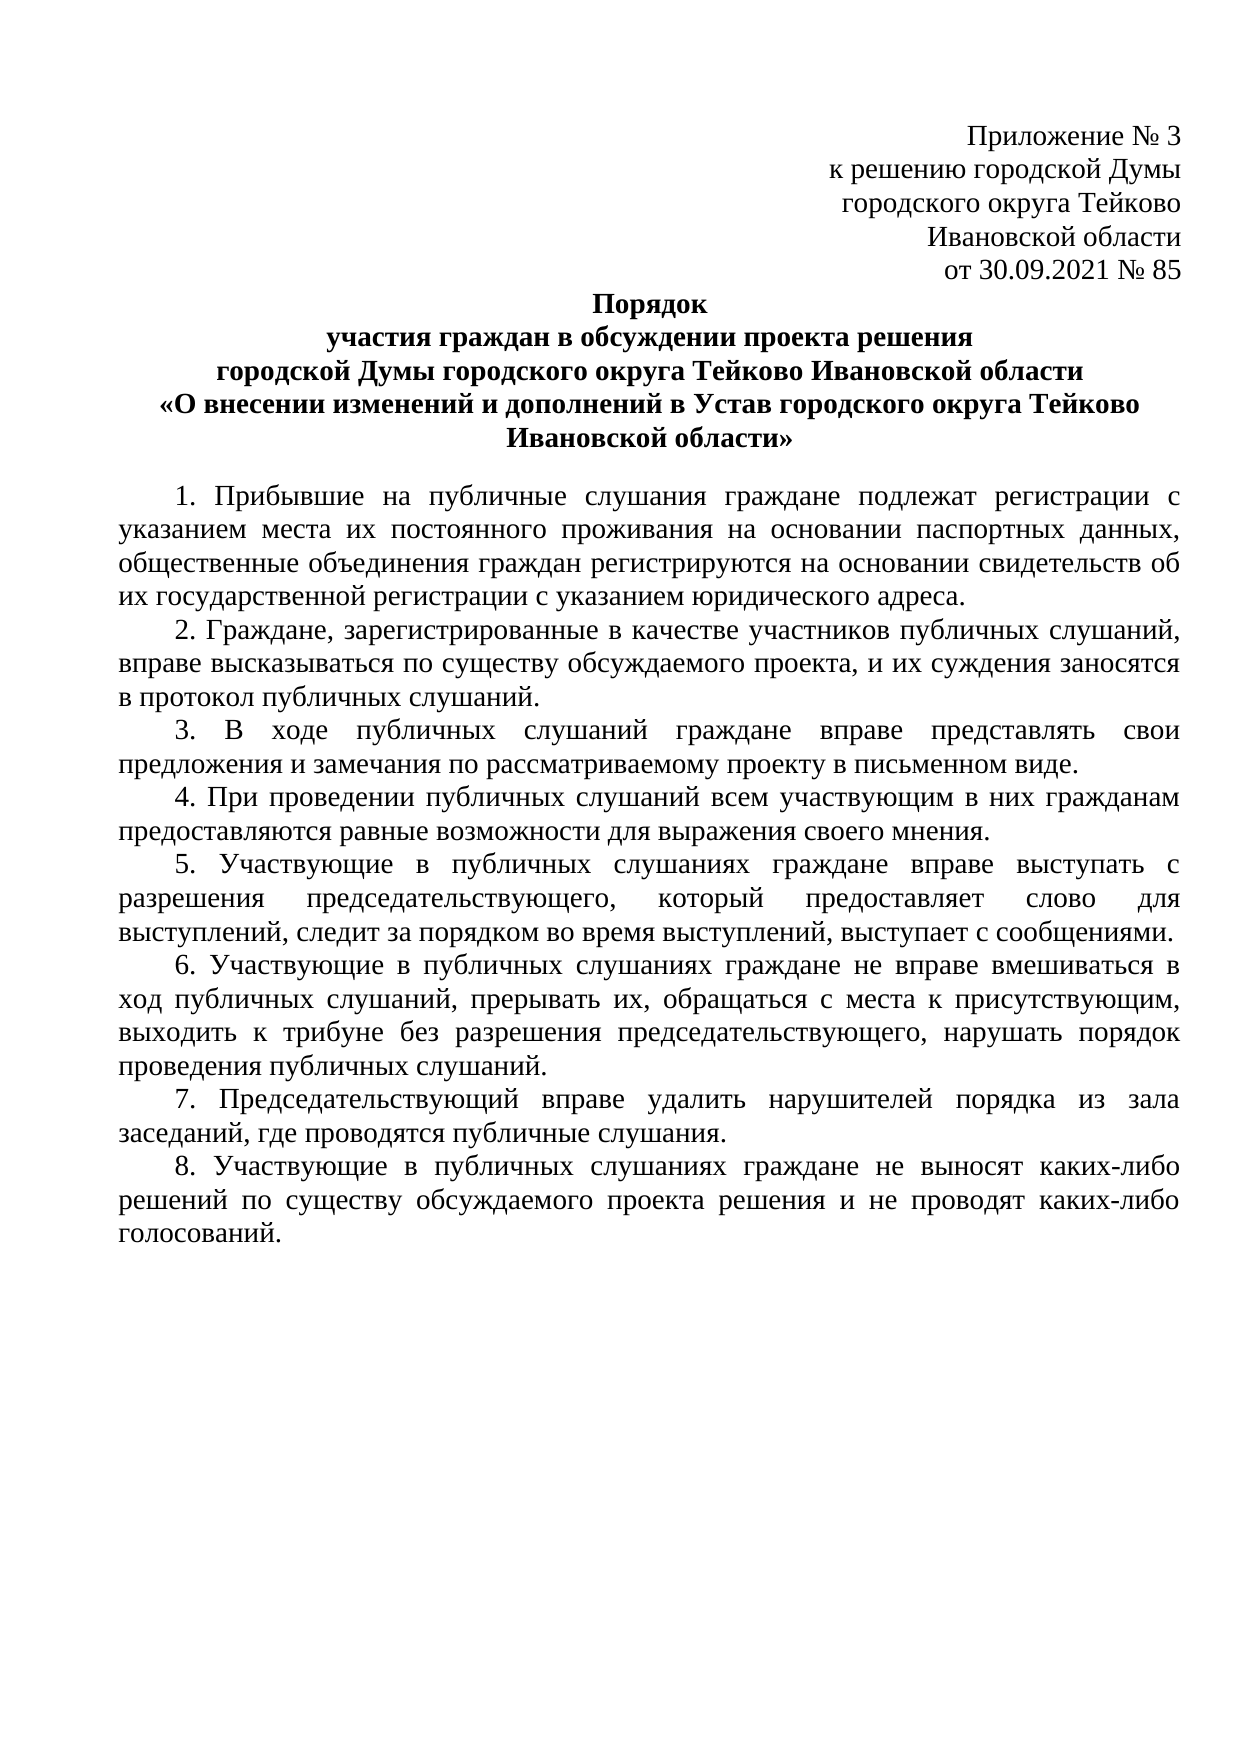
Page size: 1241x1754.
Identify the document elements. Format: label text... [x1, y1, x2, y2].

text 7. Председательствующий вправе удалить нарушителей порядка из зала заседаний, где проводятся публичные слушания. [118, 1081, 1181, 1148]
text Приложение № 3 [118, 118, 1181, 152]
text 5. Участвующие в публичных слушаниях граждане вправе выступать с разрешения председательствующего, который предоставляет слово для выступлений, следит за порядком во время выступлений, выступает с сообщениями. [118, 847, 1181, 947]
text от 30.09.2021 № 85 [118, 252, 1181, 286]
text 2. Граждане, зарегистрированные в качестве участников публичных слушаний, вправе высказываться по существу обсуждаемого проекта, и их суждения заносятся в протокол публичных слушаний. [118, 612, 1181, 712]
text городской Думы городского округа Тейково Ивановской области [118, 353, 1181, 386]
text «О внесении изменений и дополнений в Устав городского округа Тейково Ивановской области» [118, 386, 1181, 453]
text 8. Участвующие в публичных слушаниях граждане не выносят каких-либо решений по существу обсуждаемого проекта решения и не проводят каких-либо голосований. [118, 1148, 1181, 1249]
title Порядок [118, 286, 1181, 319]
text 4. При проведении публичных слушаний всем участвующим в них гражданам предоставляются равные возможности для выражения своего мнения. [118, 779, 1181, 847]
text 1. Прибывшие на публичные слушания граждане подлежат регистрации с указанием места их постоянного проживания на основании паспортных данных, общественные объединения граждан регистрируются на основании свидетельств об их государственной регистрации с указанием юридического адреса. [118, 478, 1181, 612]
text к решению городской Думы [118, 152, 1181, 185]
text 3. В ходе публичных слушаний граждане вправе представлять свои предложения и замечания по рассматриваемому проекту в письменном виде. [118, 712, 1181, 779]
text городского округа Тейково [118, 185, 1181, 219]
text 6. Участвующие в публичных слушаниях граждане не вправе вмешиваться в ход публичных слушаний, прерывать их, обращаться с места к присутствующим, выходить к трибуне без разрешения председательствующего, нарушать порядок проведения публичных слушаний. [118, 947, 1181, 1081]
text Ивановской области [118, 219, 1181, 252]
text участия граждан в обсуждении проекта решения [118, 319, 1181, 353]
